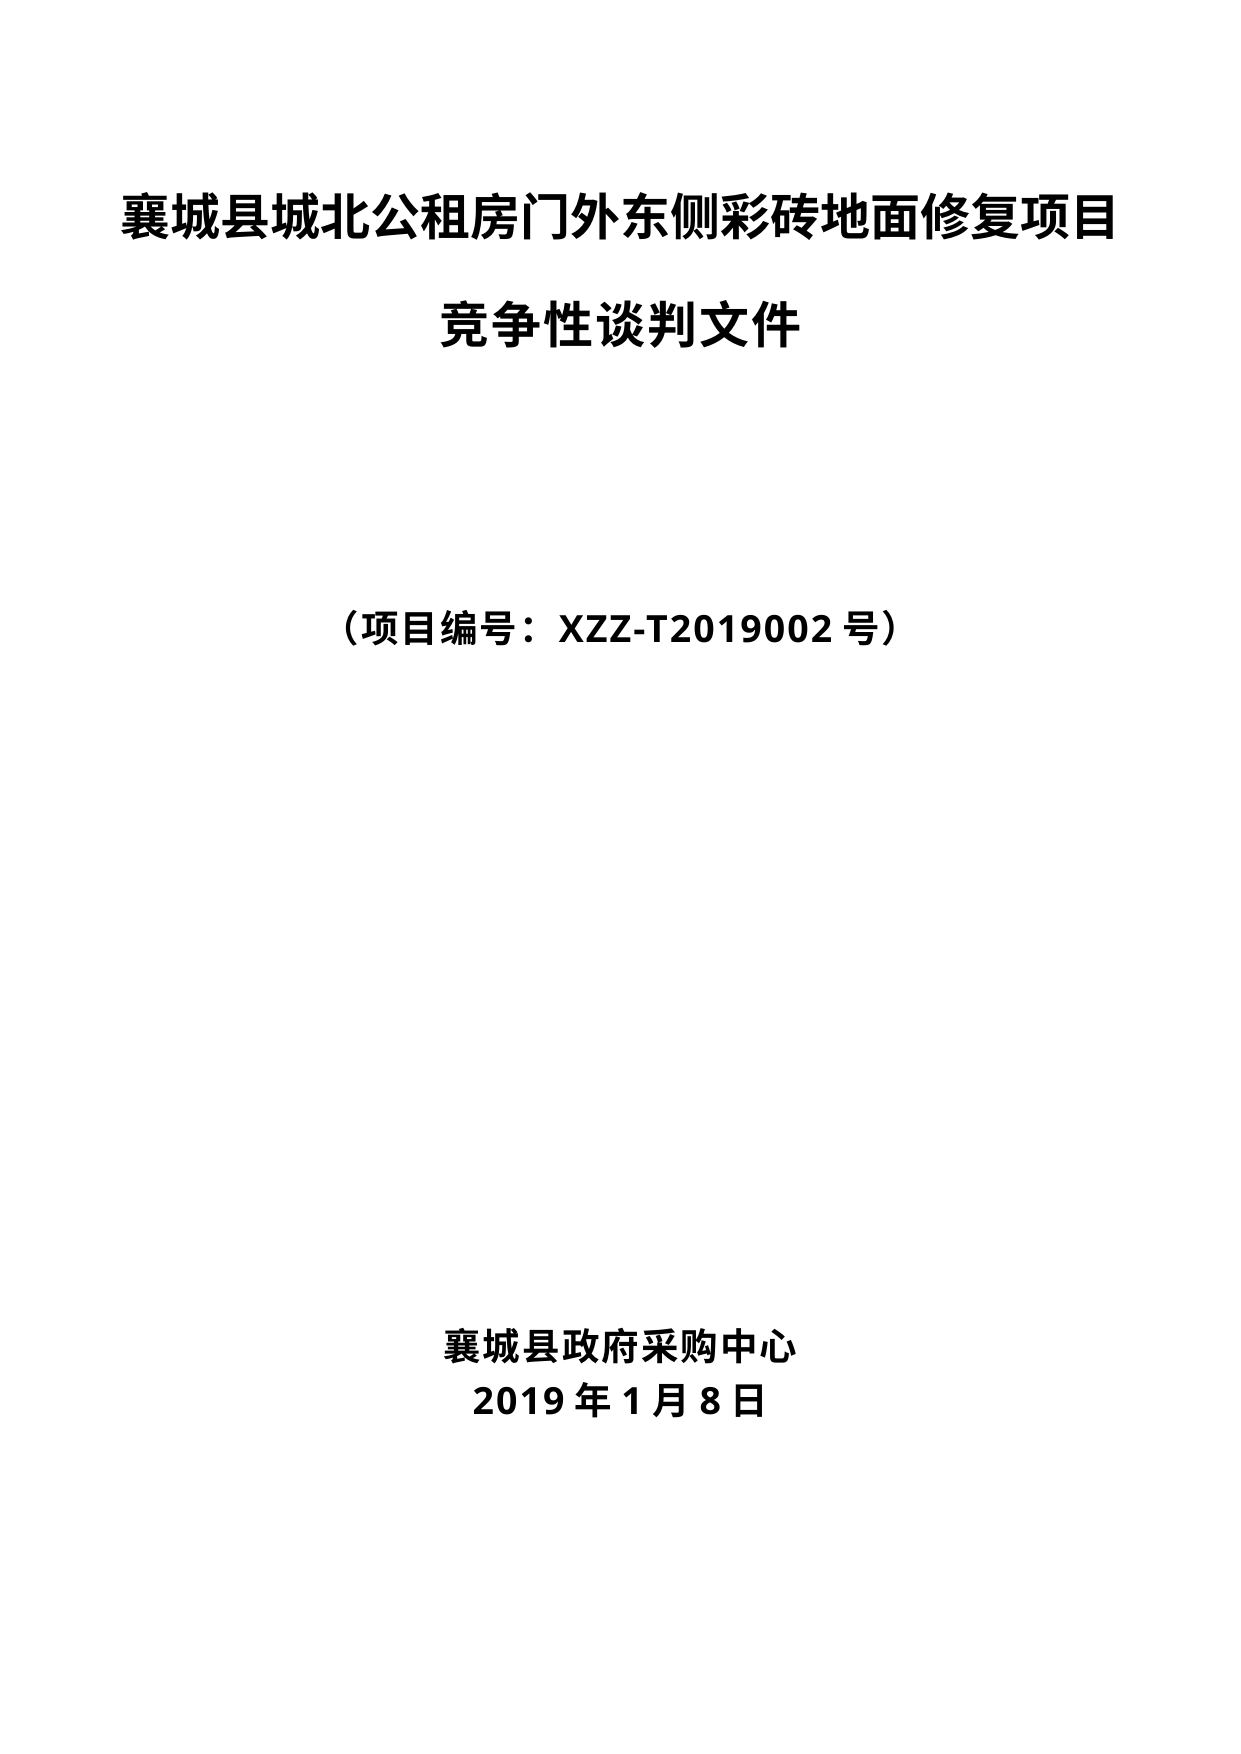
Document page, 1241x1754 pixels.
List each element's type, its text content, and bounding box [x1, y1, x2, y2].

text 襄城县政府采购中心 [75, 1316, 1165, 1371]
text 竞争性谈判文件 [75, 286, 1165, 358]
text 2019年1月8日 [75, 1371, 1165, 1425]
text 襄城县城北公租房门外东侧彩砖地面修复项目 [75, 177, 1165, 249]
text （项目编号：XZZ-T2019002号） [75, 598, 1165, 653]
